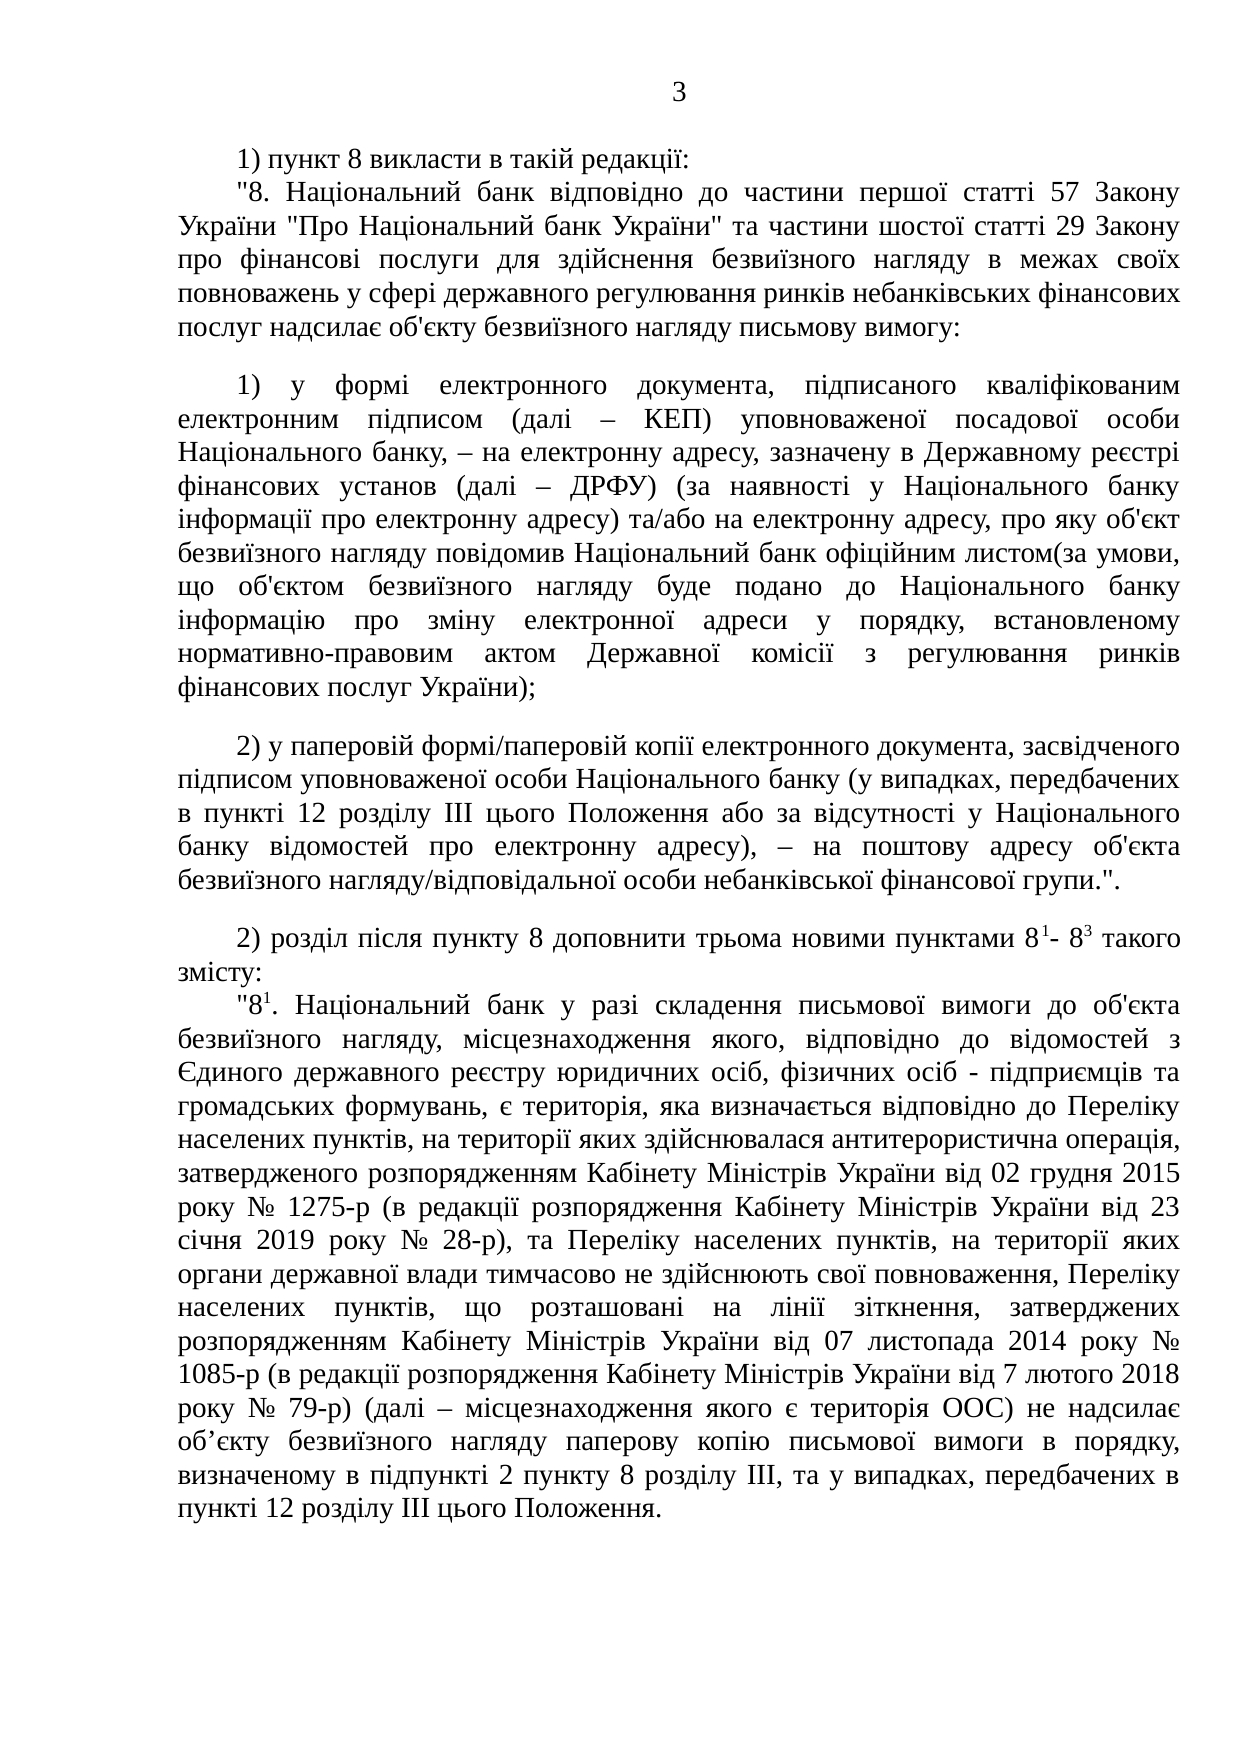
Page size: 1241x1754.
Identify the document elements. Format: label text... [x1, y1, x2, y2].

text 1) у формі електронного документа, підписаного кваліфікованим електронним підписом (далі ‒ КЕП) уповноваженої посадової особи Національного банку, ‒ на електронну адресу, зазначену в Державному реєстрі фінансових установ (далі – ДРФУ) (за наявності у Національного банку інформації про електронну адресу) та/або на електронну адресу, про яку об'єкт безвиїзного нагляду повідомив Національний банк офіційним листом(за умови, що об'єктом безвиїзного нагляду буде подано до Національного банку інформацію про зміну електронної адреси у порядку, встановленому нормативно-правовим актом Державної комісії з регулювання ринків фінансових послуг України); [177, 367, 1181, 703]
text 2) у паперовій формі/паперовій копії електронного документа, засвідченого підписом уповноваженої особи Національного банку (у випадках, передбачених в пункті 12 розділу III цього Положення або за відсутності у Національного банку відомостей про електронну адресу), ‒ на поштову адресу об'єкта безвиїзного нагляду/відповідальної особи небанківської фінансової групи.". [177, 728, 1181, 895]
text 2) розділ після пункту 8 доповнити трьома новими пунктами 81- 83 такого змісту: [177, 920, 1181, 987]
text "8. Національний банк відповідно до частини першої статті 57 Закону України "Про Національний банк України" та частини шостої статті 29 Закону про фінансові послуги для здійснення безвиїзного нагляду в межах своїх повноважень у сфері державного регулювання ринків небанківських фінансових послуг надсилає об'єкту безвиїзного нагляду письмову вимогу: [177, 174, 1181, 342]
text 1) пункт 8 викласти в такій редакції: [177, 141, 1181, 174]
text "81. Національний банк у разі складення письмової вимоги до об'єкта безвиїзного нагляду, місцезнаходження якого, відповідно до відомостей з Єдиного державного реєстру юридичних осіб, фізичних осіб - підприємців та громадських формувань, є територія, яка визначається відповідно до Переліку населених пунктів, на території яких здійснювалася антитерористична операція, затвердженого розпорядженням Кабінету Міністрів України від 02 грудня 2015 року № 1275-р (в редакції розпорядження Кабінету Міністрів України від 23 січня 2019 року № 28-р), та Переліку населених пунктів, на території яких органи державної влади тимчасово не здійснюють свої повноваження, Переліку населених пунктів, що розташовані на лінії зіткнення, затверджених розпорядженням Кабінету Міністрів України від 07 листопада 2014 року № 1085-р (в редакції розпорядження Кабінету Міністрів України від 7 лютого 2018 року № 79-р) (далі – місцезнаходження якого є територія ООС) не надсилає обʼєкту безвиїзного нагляду паперову копію письмової вимоги в порядку, визначеному в підпункті 2 пункту 8 розділу ІІІ, та у випадках, передбачених в пункті 12 розділу III цього Положення. [177, 987, 1181, 1524]
